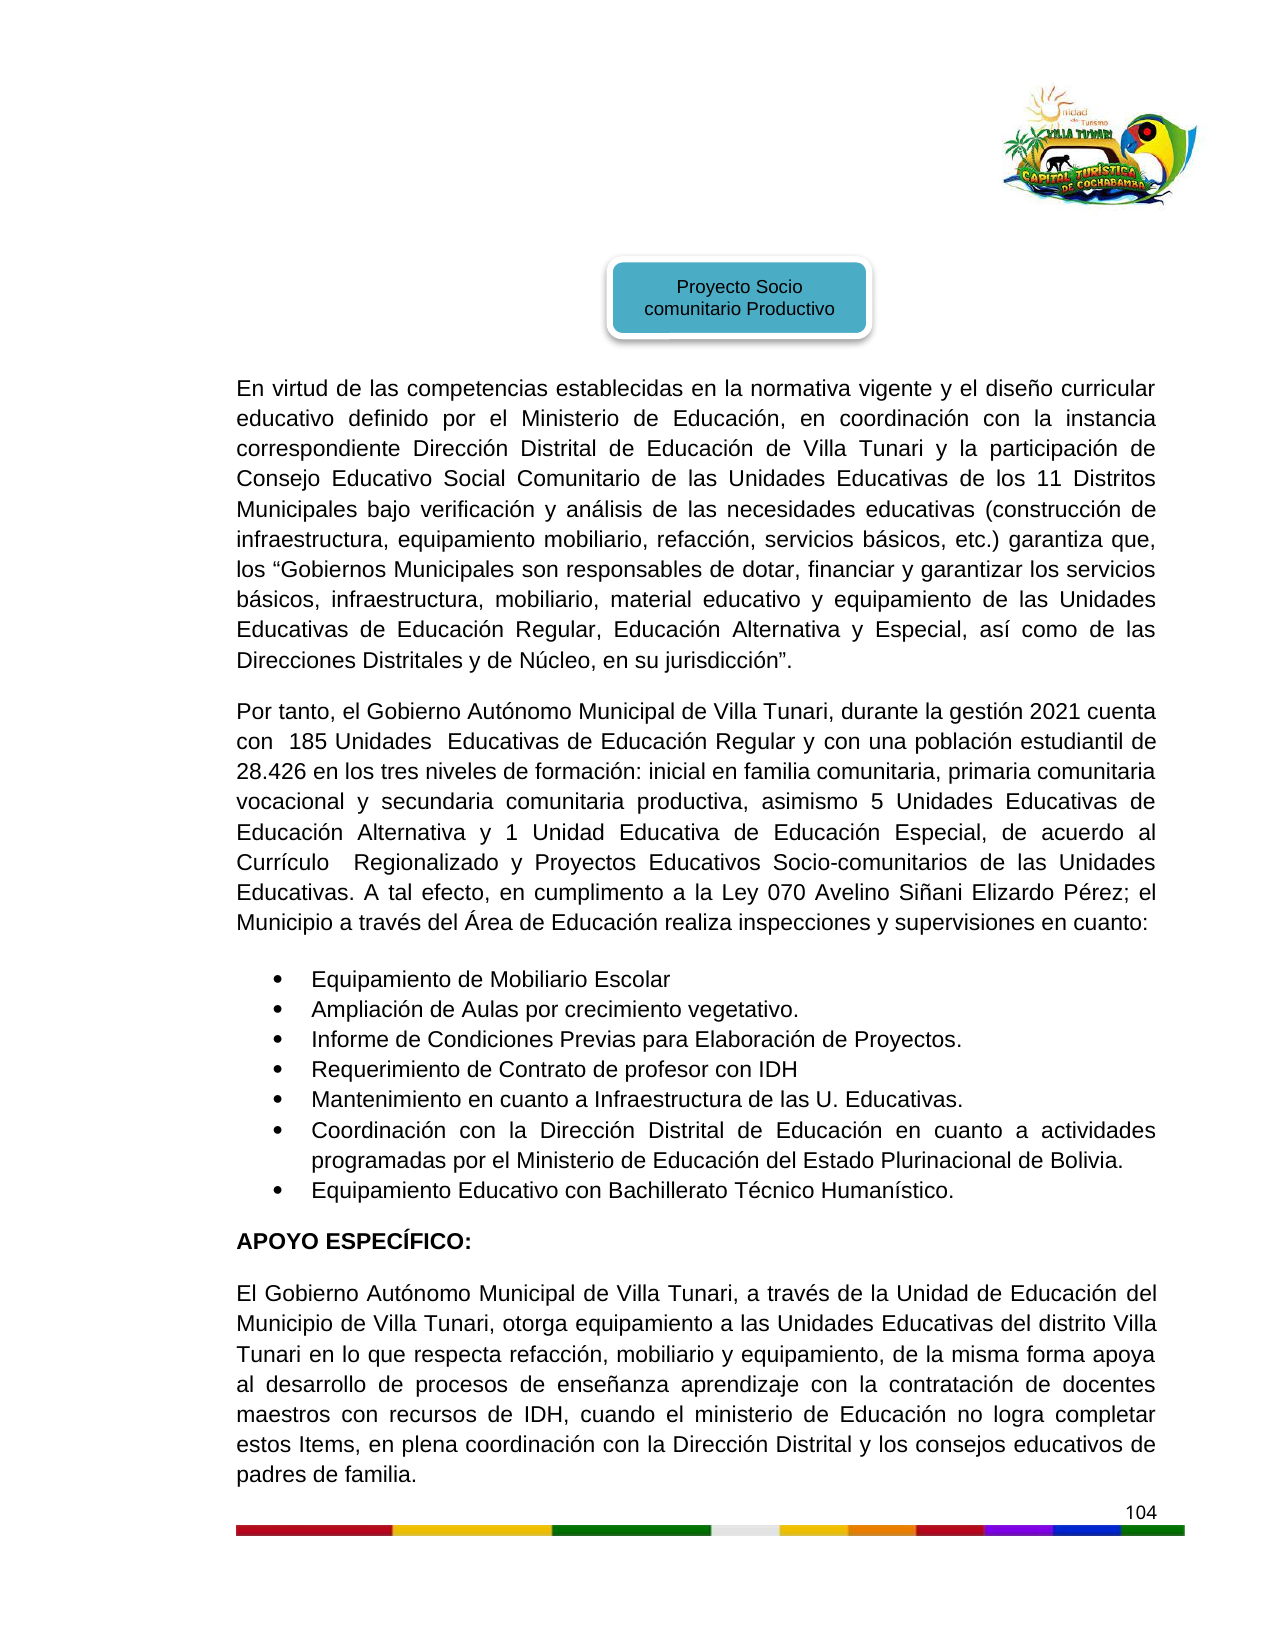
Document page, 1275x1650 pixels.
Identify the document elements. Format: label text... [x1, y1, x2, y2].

picture [236, 1525, 1185, 1536]
list Ampliación de Aulas por crecimiento vegetativo. [274, 996, 1157, 1022]
text Por tanto, el Gobierno Autónomo Municipal de Villa Tunari, durante la gestión 2021 cuenta con 185 Unidades Educativas de Educación Regular y con una población estudiantil de 28.426 en los tres niveles de formación: inicial en familia comunitaria, primaria comunitaria vocacional y secundaria comunitaria productiva, asimismo 5 Unidades Educativas de Educación Alternativa y 1 Unidad Educativa de Educación Especial, de acuerdo al Currículo Regionalizado y Proyectos Educativos Socio-comunitarios de las Unidades Educativas. A tal efecto, en cumplimento a la Ley 070 Avelino Siñani Elizardo Pérez; el Municipio a través del Área de Educación realiza inspecciones y supervisiones en cuanto: [236, 698, 1157, 935]
list Mantenimiento en cuanto a Infraestructura de las U. Educativas. [274, 1086, 1157, 1113]
picture [988, 60, 1209, 219]
text En virtud de las competencias establecidas en la normativa vigente y el diseño curricular educativo definido por el Ministerio de Educación, en coordinación con la instancia correspondiente Dirección Distrital de Educación de Villa Tunari y la participación de Consejo Educativo Social Comunitario de las Unidades Educativas de los 11 Distritos Municipales bajo verificación y análisis de las necesidades educativas (construcción de infraestructura, equipamiento mobiliario, refacción, servicios básicos, etc.) garantiza que, los “Gobiernos Municipales son responsables de dotar, financiar y garantizar los servicios básicos, infraestructura, mobiliario, material educativo y equipamiento de las Unidades Educativas de Educación Regular, Educación Alternativa y Especial, así como de las Direcciones Distritales y de Núcleo, en su jurisdicción”. [236, 375, 1157, 673]
text APOYO ESPECÍFICO: [236, 1228, 1157, 1254]
list Equipamiento Educativo con Bachillerato Técnico Humanístico. [274, 1177, 1157, 1203]
list Equipamiento de Mobiliario Escolar [274, 966, 1157, 992]
list Requerimiento de Contrato de profesor con IDH [274, 1056, 1157, 1083]
list Coordinación con la Dirección Distrital de Educación en cuanto a actividades programadas por el Ministerio de Educación del Estado Plurinacional de Bolivia. [274, 1117, 1157, 1173]
text El Gobierno Autónomo Municipal de Villa Tunari, a través de la Unidad de Educación del Municipio de Villa Tunari, otorga equipamiento a las Unidades Educativas del distrito Villa Tunari en lo que respecta refacción, mobiliario y equipamiento, de la misma forma apoya al desarrollo de procesos de enseñanza aprendizaje con la contratación de docentes maestros con recursos de IDH, cuando el ministerio de Educación no logra completar estos Items, en plena coordinación con la Dirección Distrital y los consejos educativos de padres de familia. [236, 1280, 1157, 1488]
list Informe de Condiciones Previas para Elaboración de Proyectos. [274, 1026, 1157, 1052]
